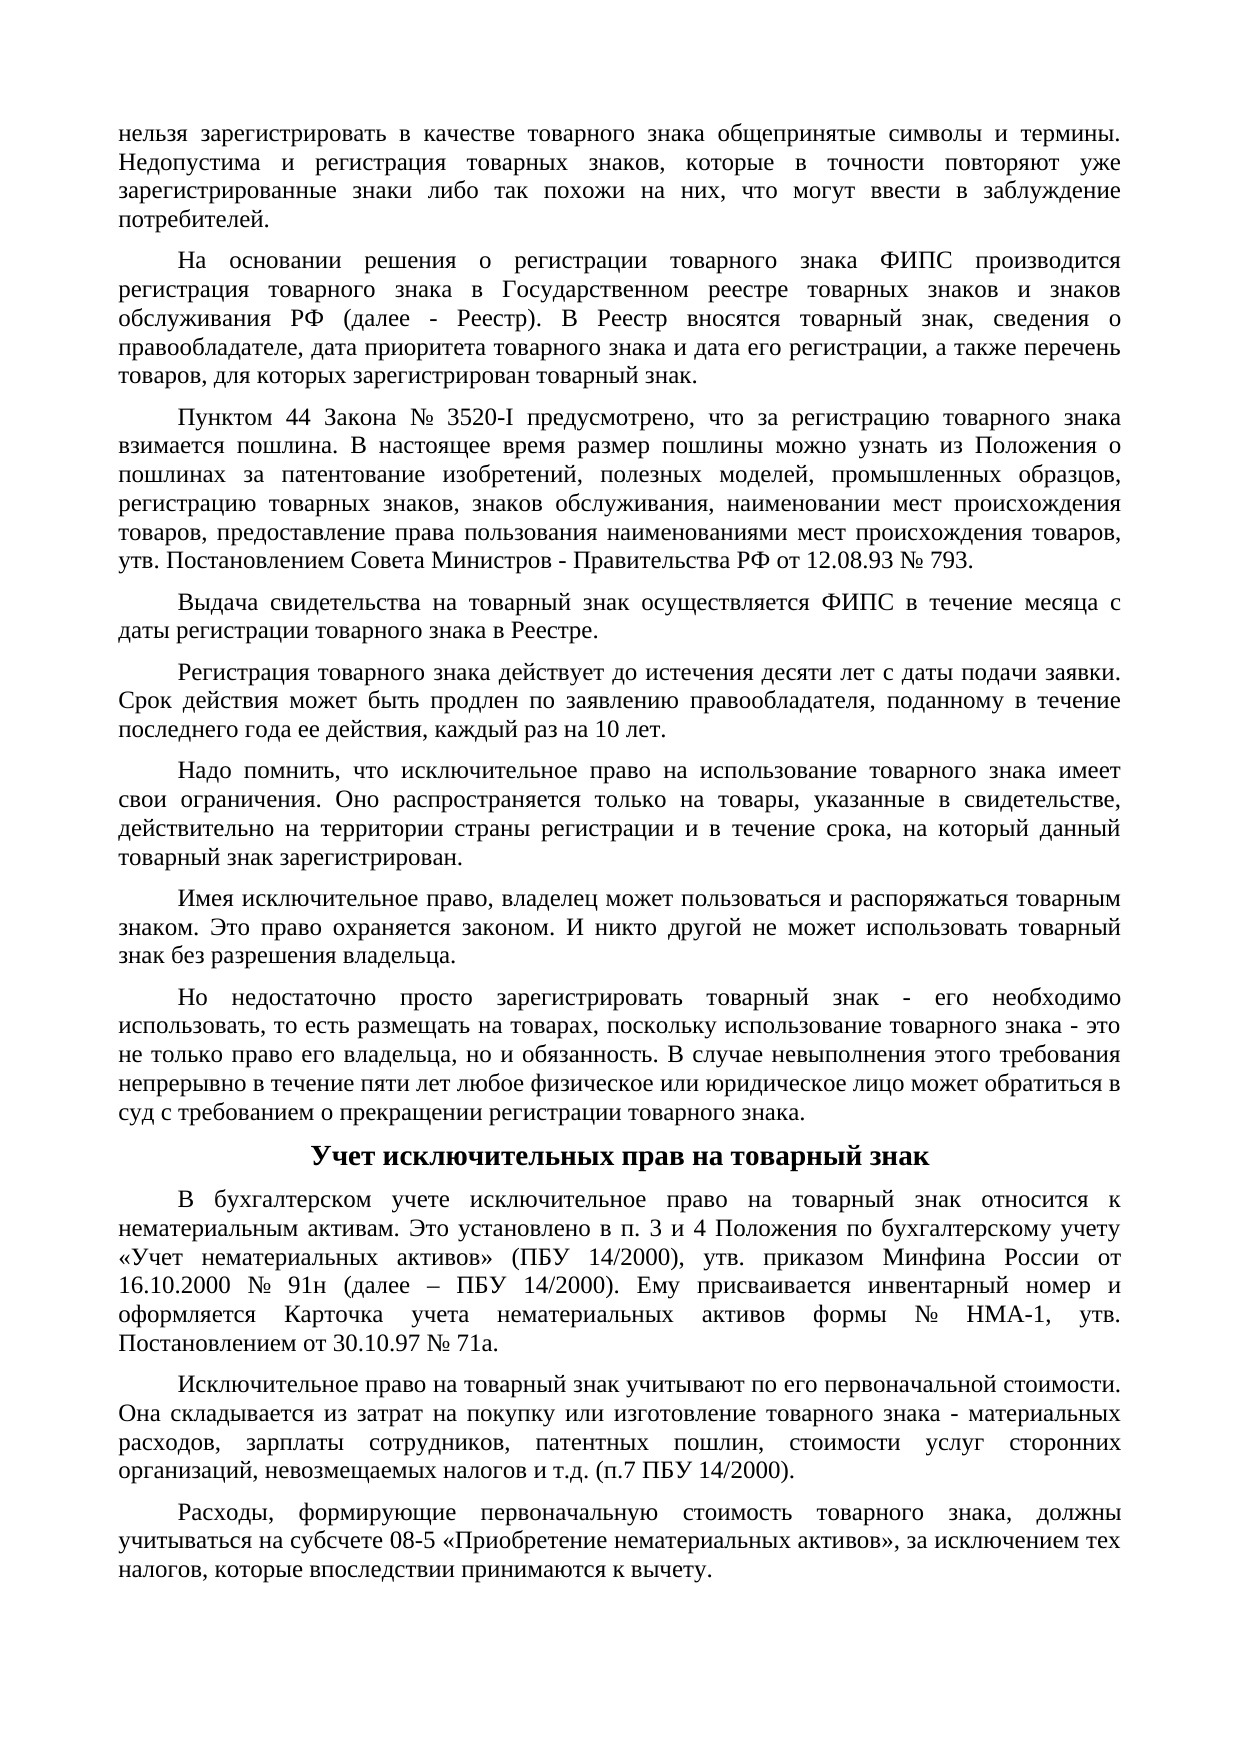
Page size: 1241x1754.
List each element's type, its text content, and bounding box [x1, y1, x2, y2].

text Учет исключительных прав на товарный знак [118, 1138, 1122, 1172]
text Но недостаточно просто зарегистрировать товарный знак - его необходимо использовать, то есть размещать на товарах, поскольку использование товарного знака - это не только право его владельца, но и обязанность. В случае невыполнения этого требования непрерывно в течение пяти лет любое физическое или юридическое лицо может обратиться в суд с требованием о прекращении регистрации товарного знака. [118, 982, 1122, 1126]
text Пунктом 44 Закона № 3520-I предусмотрено, что за регистрацию товарного знака взимается пошлина. В настоящее время размер пошлины можно узнать из Положения о пошлинах за патентование изобретений, полезных моделей, промышленных образцов, регистрацию товарных знаков, знаков обслуживания, наименовании мест происхождения товаров, предоставление права пользования наименованиями мест происхождения товаров, утв. Постановлением Совета Министров - Правительства РФ от 12.08.93 № 793. [118, 402, 1122, 574]
text Исключительное право на товарный знак учитывают по его первоначальной стоимости. Она складывается из затрат на покупку или изготовление товарного знака - материальных расходов, зарплаты сотрудников, патентных пошлин, стоимости услуг сторонних организаций, невозмещаемых налогов и т.д. (п.7 ПБУ 14/2000). [118, 1369, 1122, 1484]
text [118, 118, 1122, 233]
text Регистрация товарного знака действует до истечения десяти лет с даты подачи заявки. Срок действия может быть продлен по заявлению правообладателя, поданному в течение последнего года ее действия, каждый раз на 10 лет. [118, 657, 1122, 743]
text В бухгалтерском учете исключительное право на товарный знак относится к нематериальным активам. Это установлено в п. 3 и 4 Положения по бухгалтерскому учету «Учет нематериальных активов» (ПБУ 14/2000), утв. приказом Минфина России от 16.10.2000 № 91н (далее – ПБУ 14/2000). Ему присваивается инвентарный номер и оформляется Карточка учета нематериальных активов формы № НМА-1, утв. Постановлением от 30.10.97 № 71а. [118, 1184, 1122, 1357]
text Имея исключительное право, владелец может пользоваться и распоряжаться товарным знаком. Это право охраняется законом. И никто другой не может использовать товарный знак без разрешения владельца. [118, 883, 1122, 969]
text Расходы, формирующие первоначальную стоимость товарного знака, должны учитываться на субсчете 08-5 «Приобретение нематериальных активов», за исключением тех налогов, которые впоследствии принимаются к вычету. [118, 1497, 1122, 1583]
text Выдача свидетельства на товарный знак осуществляется ФИПС в течение месяца с даты регистрации товарного знака в Реестре. [118, 587, 1122, 644]
text На основании решения о регистрации товарного знака ФИПС производится регистрация товарного знака в Государственном реестре товарных знаков и знаков обслуживания РФ (далее - Реестр). В Реестр вносятся товарный знак, сведения о правообладателе, дата приоритета товарного знака и дата его регистрации, а также перечень товаров, для которых зарегистрирован товарный знак. [118, 246, 1122, 389]
text Надо помнить, что исключительное право на использование товарного знака имеет свои ограничения. Оно распространяется только на товары, указанные в свидетельстве, действительно на территории страны регистрации и в течение срока, на который данный товарный знак зарегистрирован. [118, 756, 1122, 871]
